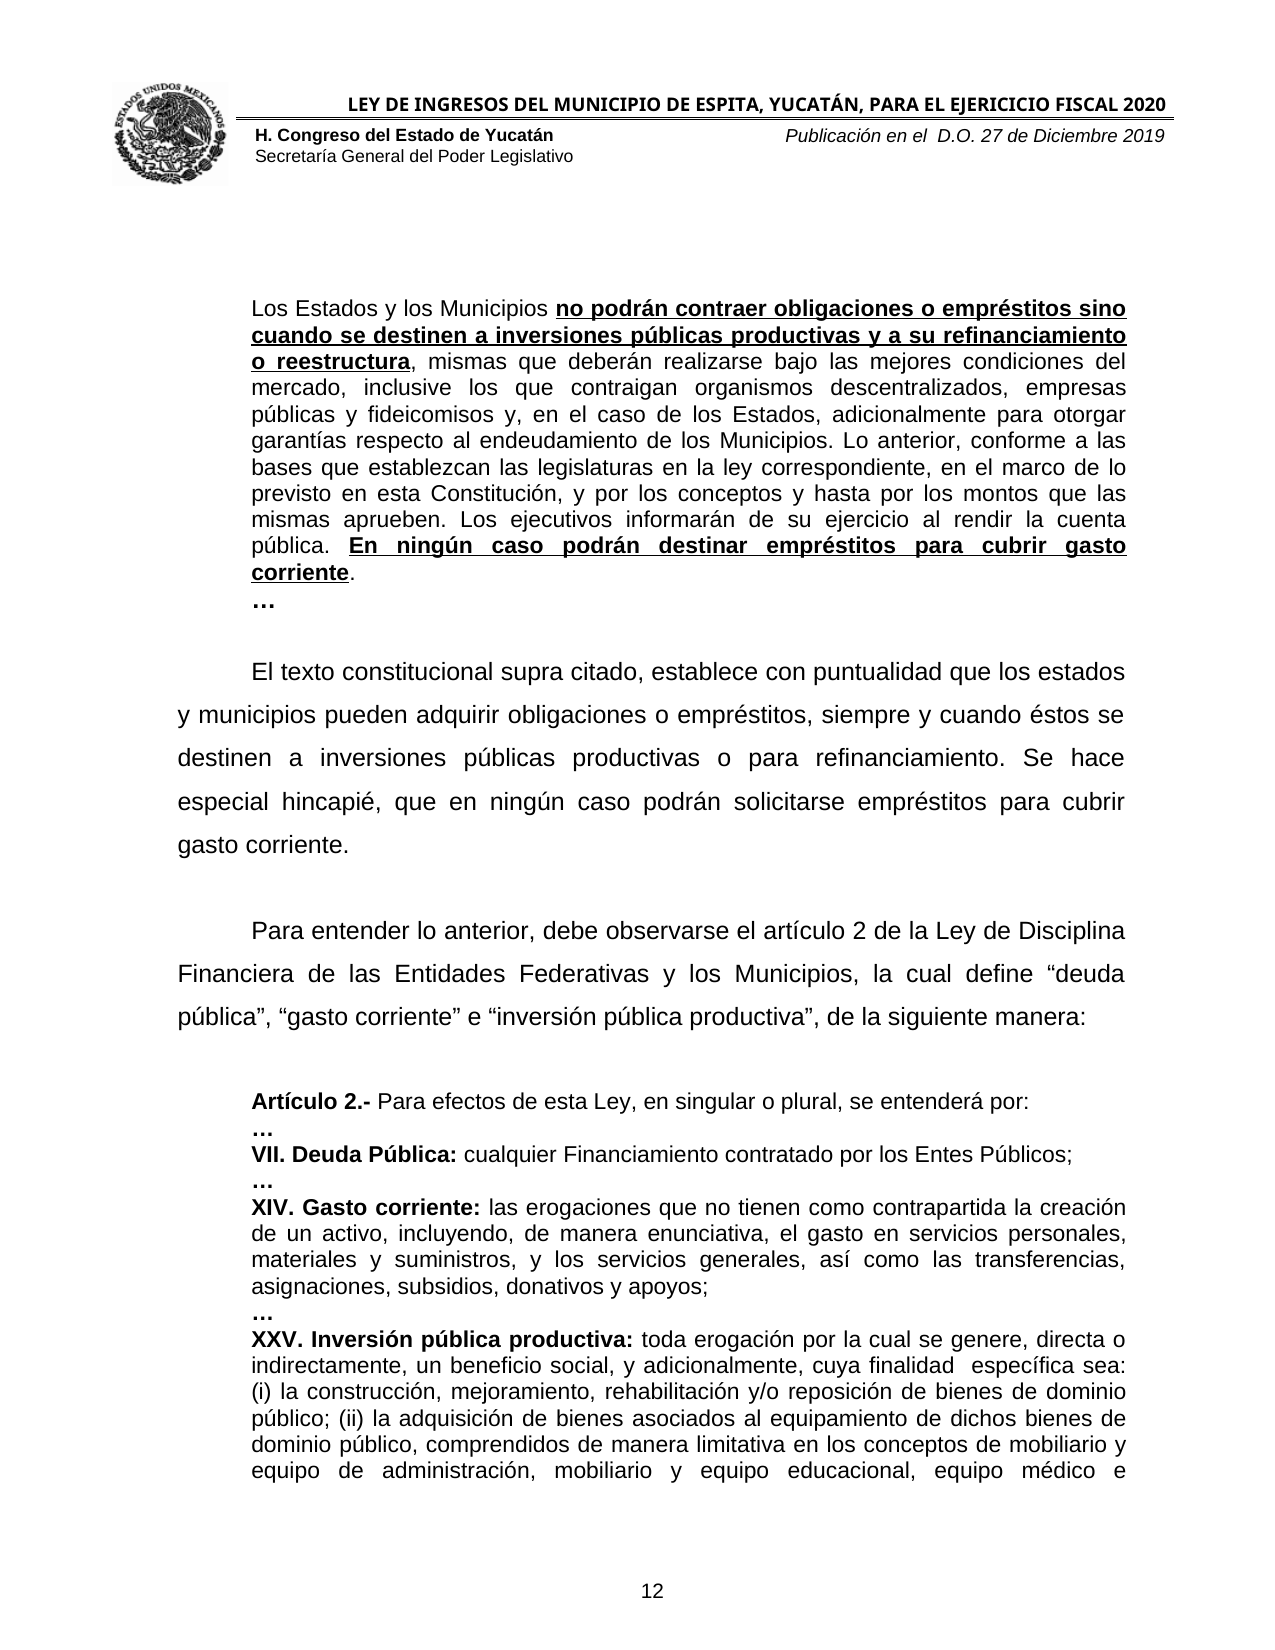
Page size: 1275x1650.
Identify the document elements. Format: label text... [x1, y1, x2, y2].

text VII. Deuda Pública: cualquier Financiamiento contratado por los Entes Públicos; [251, 1141, 1127, 1167]
text … [251, 1299, 1127, 1326]
text El texto constitucional supra citado, establece con puntualidad que los estados y municipios pueden adquirir obligaciones o empréstitos, siempre y cuando éstos se destinen a inversiones públicas productivas o para refinanciamiento. Se hace especial hincapié, que en ningún caso podrán solicitarse empréstitos para cubrir gasto corriente. [177, 657, 1127, 858]
text Los Estados y los Municipios no podrán contraer obligaciones o empréstitos sino cuando se destinen a inversiones públicas productivas y a su refinanciamiento o reestructura, mismas que deberán realizarse bajo las mejores condiciones del mercado, inclusive los que contraigan organismos descentralizados, empresas públicas y fideicomisos y, en el caso de los Estados, adicionalmente para otorgar garantías respecto al endeudamiento de los Municipios. Lo anterior, conforme a las bases que establezcan las legislaturas en la ley correspondiente, en el marco de lo previsto en esta Constitución, y por los conceptos y hasta por los montos que las mismas aprueben. Los ejecutivos informarán de su ejercicio al rendir la cuenta pública. En ningún caso podrán destinar empréstitos para cubrir gasto corriente. [251, 346, 1127, 585]
text … [251, 1115, 1127, 1141]
text Para entender lo anterior, debe observarse el artículo 2 de la Ley de Disciplina Financiera de las Entidades Federativas y los Municipios, la cual define “deuda pública”, “gasto corriente” e “inversión pública productiva”, de la siguiente manera: [177, 916, 1127, 1031]
text Artículo 2.- Para efectos de esta Ley, en singular o plural, se entenderá por: [251, 1088, 1127, 1115]
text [251, 1326, 1127, 1484]
text … [251, 585, 1127, 614]
text … [251, 1167, 1127, 1194]
text XIV. Gasto corriente: las erogaciones que no tienen como contrapartida la creación de un activo, incluyendo, de manera enunciativa, el gasto en servicios personales, materiales y suministros, y los servicios generales, así como las transferencias, asignaciones, subsidios, donativos y apoyos; [251, 1194, 1127, 1299]
